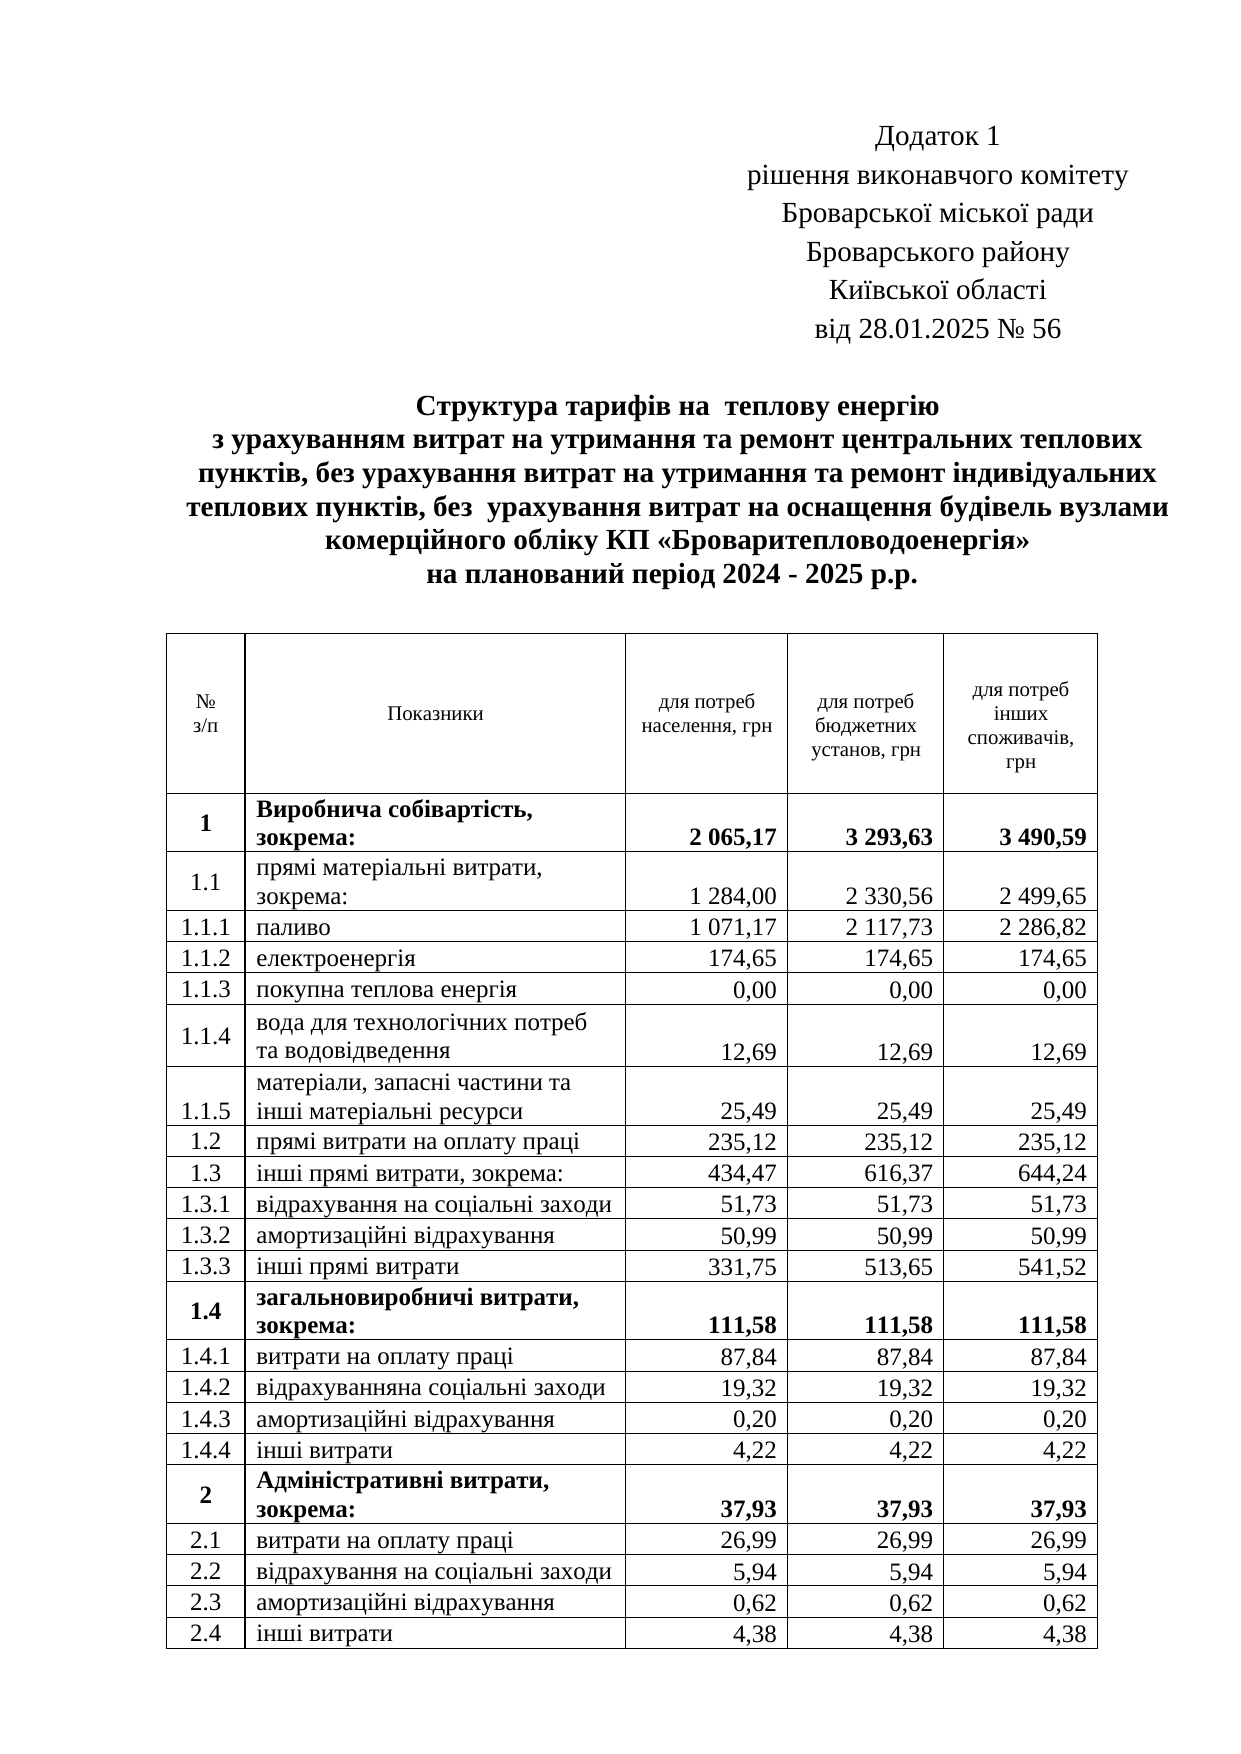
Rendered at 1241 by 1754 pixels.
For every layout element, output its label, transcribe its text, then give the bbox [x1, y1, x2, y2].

text Структура тарифів на теплову енергію [177, 388, 1178, 422]
table_cell 19,32 [944, 1372, 1097, 1402]
table_cell 2 065,17 [626, 794, 787, 851]
table_cell 513,65 [788, 1251, 943, 1281]
table_cell 235,12 [788, 1126, 943, 1156]
table_cell 12,69 [626, 1005, 787, 1066]
table_cell витрати на оплату праці [246, 1340, 625, 1371]
table_cell інші прямі витрати [246, 1251, 625, 1281]
table_cell прямі матеріальні витрати, зокрема: [246, 852, 625, 910]
table_cell 5,94 [944, 1555, 1097, 1585]
table_cell 2.3 [167, 1586, 244, 1617]
table_cell 111,58 [944, 1282, 1097, 1339]
table_cell Адміністративні витрати, зокрема: [246, 1465, 625, 1523]
table_cell 0,62 [626, 1586, 787, 1617]
table_cell 25,49 [944, 1067, 1097, 1124]
table_cell 37,93 [788, 1465, 943, 1523]
table_cell 2 [167, 1465, 244, 1523]
table_cell електроенергія [246, 942, 625, 972]
table_cell відрахуванняна соціальні заходи [246, 1372, 625, 1402]
table_cell 4,22 [626, 1434, 787, 1464]
table_cell 25,49 [626, 1067, 787, 1124]
table_cell 87,84 [788, 1340, 943, 1371]
table_header для потреб бюджетних установ, грн [788, 634, 943, 793]
table_cell 1.4.2 [167, 1372, 244, 1402]
text від 28.01.2025 № 56 [709, 311, 1167, 344]
table_cell 0,00 [788, 973, 943, 1003]
table_cell 2 286,82 [944, 911, 1097, 941]
table_cell 541,52 [944, 1251, 1097, 1281]
table_cell 26,99 [944, 1524, 1097, 1554]
table_cell 51,73 [788, 1188, 943, 1218]
table_header № з/п [167, 634, 244, 793]
table_cell 235,12 [944, 1126, 1097, 1156]
table_cell покупна теплова енергія [246, 973, 625, 1003]
table_cell 1.3.3 [167, 1251, 244, 1281]
table_cell 2 499,65 [944, 852, 1097, 910]
table_cell 1.1.5 [167, 1067, 244, 1124]
table_cell 4,38 [944, 1618, 1097, 1648]
table_cell 87,84 [944, 1340, 1097, 1371]
table_cell 644,24 [944, 1157, 1097, 1187]
table_cell інші витрати [246, 1618, 625, 1648]
table_cell 1.3.1 [167, 1188, 244, 1218]
table_cell 4,22 [944, 1434, 1097, 1464]
table_header для потреб інших споживачів, грн [944, 634, 1097, 793]
table_cell 1.1.3 [167, 973, 244, 1003]
table_cell 12,69 [944, 1005, 1097, 1066]
table_cell 2.1 [167, 1524, 244, 1554]
table_cell 174,65 [944, 942, 1097, 972]
table_cell 2 330,56 [788, 852, 943, 910]
table_cell 0,62 [788, 1586, 943, 1617]
table_cell 19,32 [626, 1372, 787, 1402]
table_cell 50,99 [944, 1219, 1097, 1249]
table_cell загальновиробничі витрати, зокрема: [246, 1282, 625, 1339]
table_cell 51,73 [626, 1188, 787, 1218]
text Київської області [709, 272, 1167, 306]
table_cell 19,32 [788, 1372, 943, 1402]
table_cell 1.4 [167, 1282, 244, 1339]
table_cell 51,73 [944, 1188, 1097, 1218]
table_cell відрахування на соціальні заходи [246, 1555, 625, 1585]
table_cell 50,99 [788, 1219, 943, 1249]
table_cell 50,99 [626, 1219, 787, 1249]
table_cell 4,38 [788, 1618, 943, 1648]
table_cell 174,65 [626, 942, 787, 972]
table_cell 0,00 [944, 973, 1097, 1003]
table_cell інші прямі витрати, зокрема: [246, 1157, 625, 1187]
table_header Показники [246, 634, 625, 793]
table_cell 3 490,59 [944, 794, 1097, 851]
table_cell 1 071,17 [626, 911, 787, 941]
table_cell 26,99 [626, 1524, 787, 1554]
table_cell 331,75 [626, 1251, 787, 1281]
table_cell 1.4.1 [167, 1340, 244, 1371]
table_cell 434,47 [626, 1157, 787, 1187]
table_cell Виробнича собівартість, зокрема: [246, 794, 625, 851]
table_cell 616,37 [788, 1157, 943, 1187]
table_cell 4,22 [788, 1434, 943, 1464]
table_cell 5,94 [626, 1555, 787, 1585]
table_cell 2.2 [167, 1555, 244, 1585]
text з урахуванням витрат на утримання та ремонт центральних теплових пунктів, без урахування витрат на утримання та ремонт індивідуальних теплових пунктів, без урахування витрат на оснащення будівель вузлами комерційного обліку КП «Броваритепловодоенергія» [177, 422, 1178, 556]
text рішення виконавчого комітету Броварської міської ради [709, 157, 1167, 229]
table_cell 1.1.1 [167, 911, 244, 941]
table_cell 5,94 [788, 1555, 943, 1585]
table_cell 235,12 [626, 1126, 787, 1156]
text Додаток 1 [709, 118, 1167, 152]
table_cell 12,69 [788, 1005, 943, 1066]
table_cell 37,93 [944, 1465, 1097, 1523]
table_cell витрати на оплату праці [246, 1524, 625, 1554]
table_cell 111,58 [788, 1282, 943, 1339]
table_cell 2 117,73 [788, 911, 943, 941]
table_cell 26,99 [788, 1524, 943, 1554]
table_cell 1.4.4 [167, 1434, 244, 1464]
table_cell 1 284,00 [626, 852, 787, 910]
table_cell 4,38 [626, 1618, 787, 1648]
table_cell 0,20 [788, 1403, 943, 1433]
table_cell 111,58 [626, 1282, 787, 1339]
table_cell амортизаційні відрахування [246, 1586, 625, 1617]
text Броварського району [709, 234, 1167, 267]
table_cell 1.1.4 [167, 1005, 244, 1066]
table_cell амортизаційні відрахування [246, 1403, 625, 1433]
table_cell 2.4 [167, 1618, 244, 1648]
table_cell 25,49 [788, 1067, 943, 1124]
table_cell 1.2 [167, 1126, 244, 1156]
table_cell 1.3 [167, 1157, 244, 1187]
table_cell 87,84 [626, 1340, 787, 1371]
table_cell прямі витрати на оплату праці [246, 1126, 625, 1156]
table_cell 0,20 [626, 1403, 787, 1433]
table_cell 0,20 [944, 1403, 1097, 1433]
table_cell відрахування на соціальні заходи [246, 1188, 625, 1218]
table_header для потреб населення, грн [626, 634, 787, 793]
table_cell паливо [246, 911, 625, 941]
text на планований період 2024 - 2025 р.р. [177, 556, 1167, 589]
table_cell вода для технологічних потреб та водовідведення [246, 1005, 625, 1066]
table_cell 1.1.2 [167, 942, 244, 972]
table_cell 174,65 [788, 942, 943, 972]
table_cell 1.3.2 [167, 1219, 244, 1249]
table_cell 1 [167, 794, 244, 851]
table_cell інші витрати [246, 1434, 625, 1464]
table_cell 37,93 [626, 1465, 787, 1523]
table_cell 3 293,63 [788, 794, 943, 851]
table_cell 0,00 [626, 973, 787, 1003]
table_cell 1.1 [167, 852, 244, 910]
table_cell матеріали, запасні частини та інші матеріальні ресурси [246, 1067, 625, 1124]
table_cell 1.4.3 [167, 1403, 244, 1433]
table_cell амортизаційні відрахування [246, 1219, 625, 1249]
table_cell 0,62 [944, 1586, 1097, 1617]
